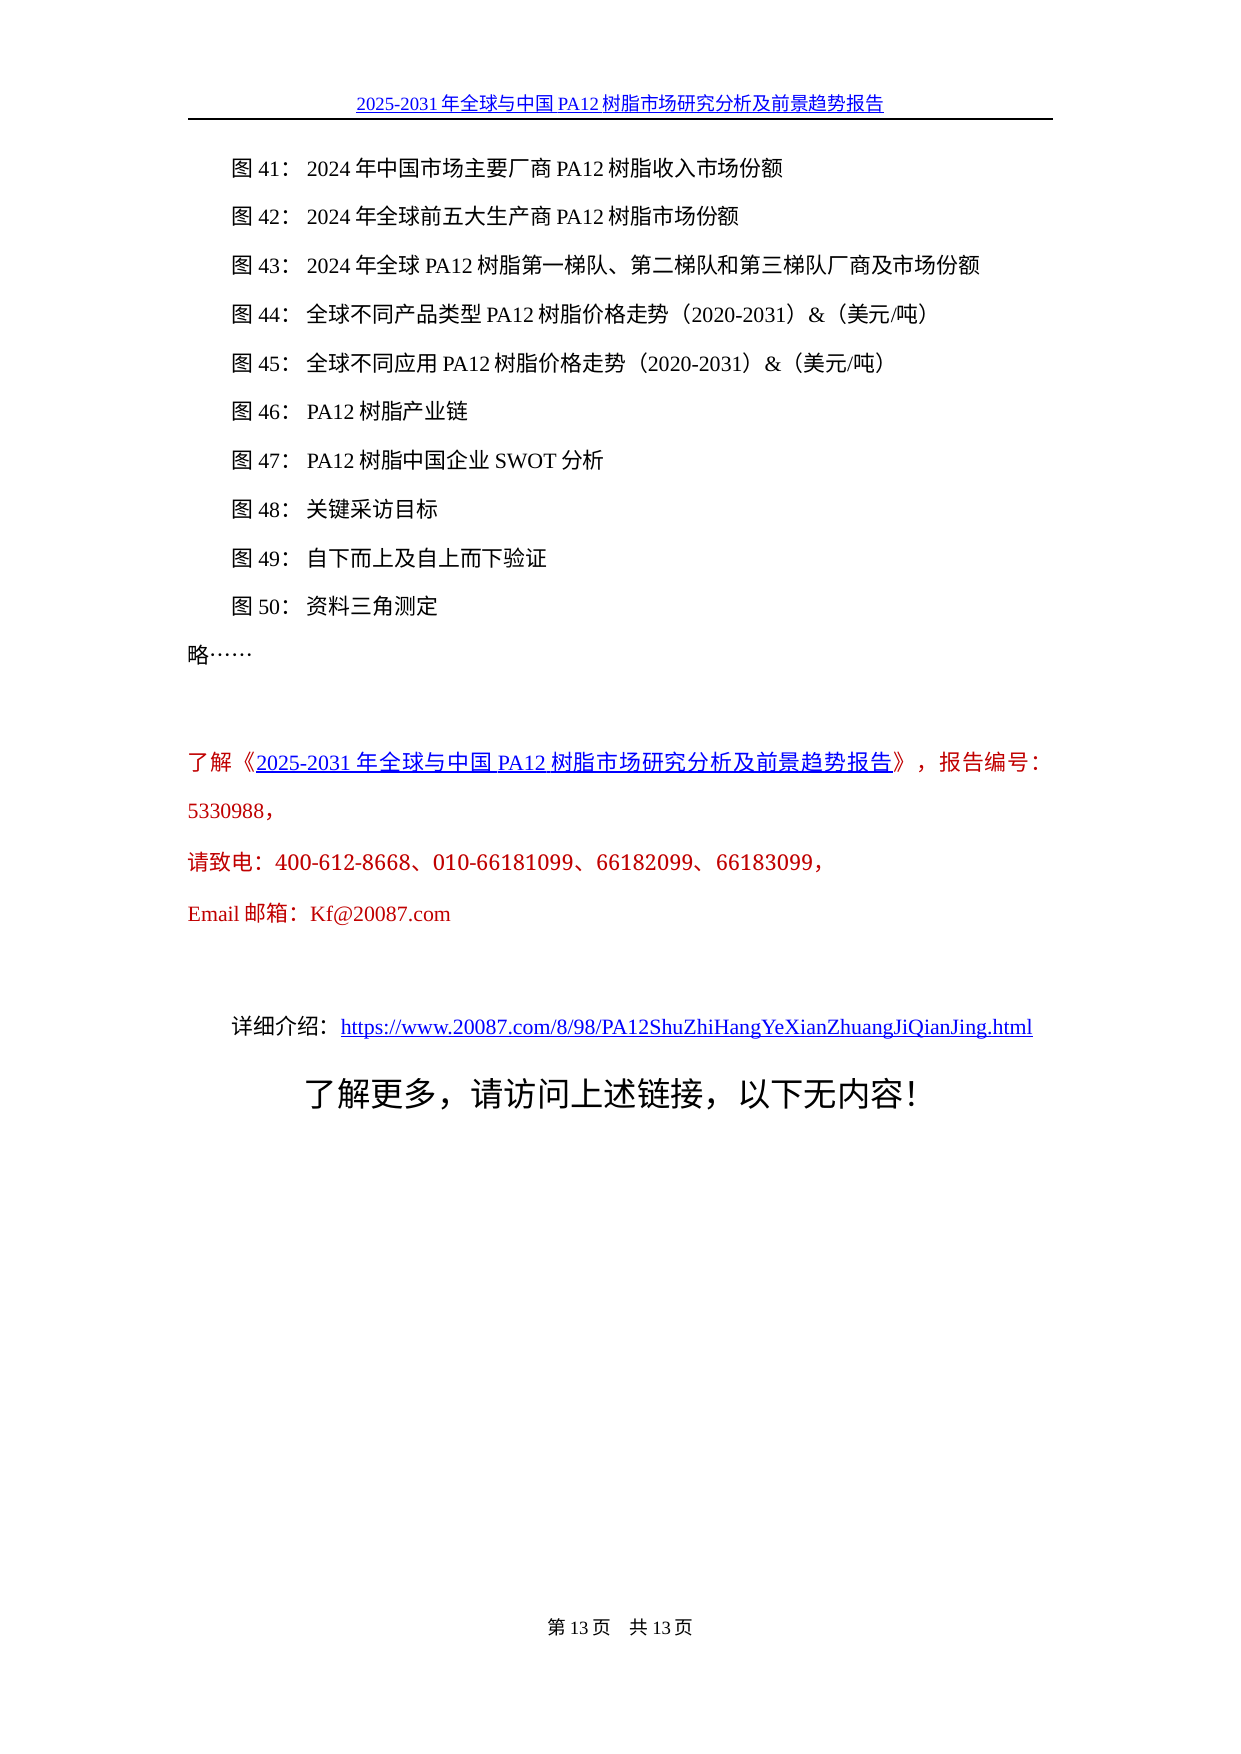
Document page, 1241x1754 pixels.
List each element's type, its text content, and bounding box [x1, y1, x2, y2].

text 请致电：400-612-8668、010-66181099、66182099、66183099， [187, 844, 1053, 877]
title 了解更多，请访问上述链接，以下无内容！ [187, 1059, 1053, 1124]
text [187, 150, 1053, 670]
text Email邮箱：Kf@20087.com [187, 896, 1053, 928]
text 详细介绍：https://www.20087.com/8/98/PA12ShuZhiHangYeXianZhuangJiQianJing.html [187, 1009, 1053, 1041]
text 了解《2025-2031年全球与中国PA12树脂市场研究分析及前景趋势报告》，报告编号：5330988， [187, 744, 1053, 825]
